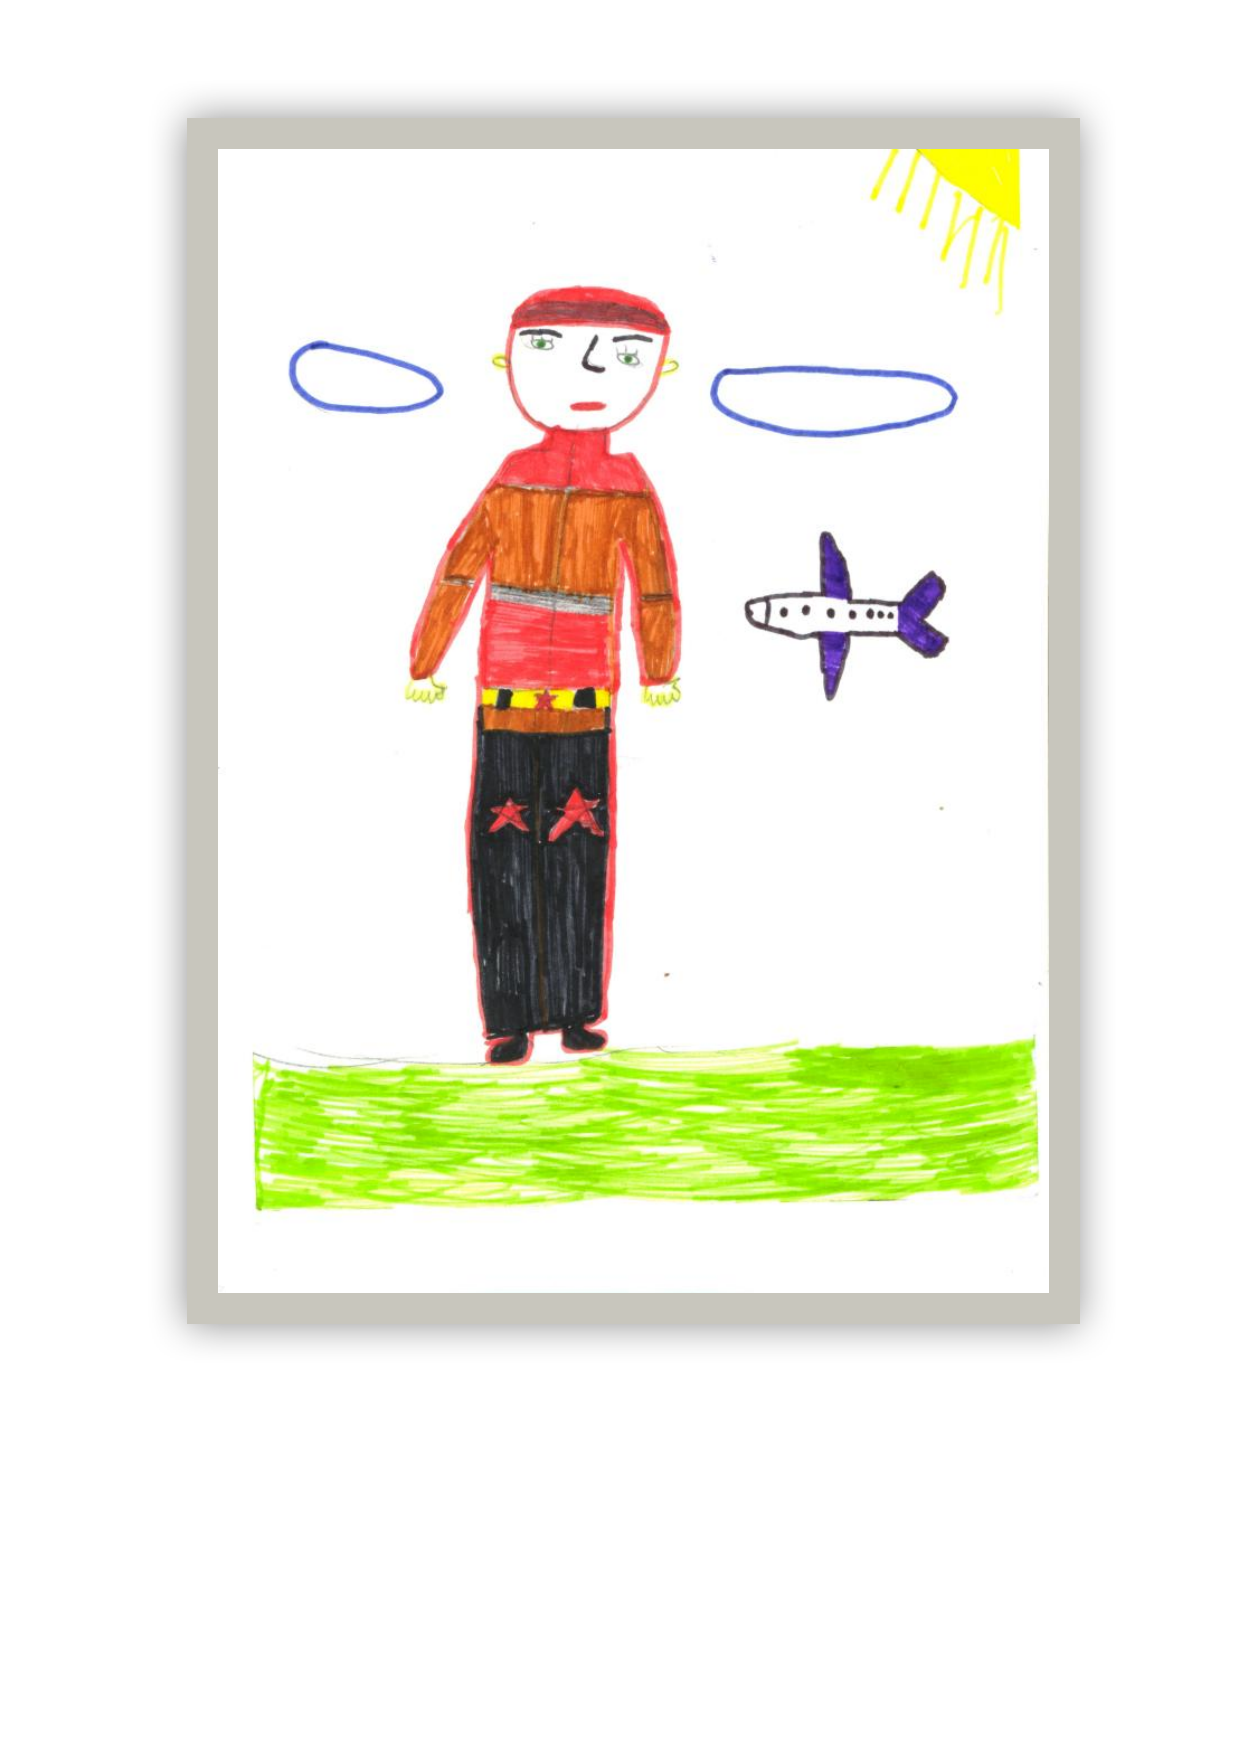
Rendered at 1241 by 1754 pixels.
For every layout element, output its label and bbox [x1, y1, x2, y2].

picture [218, 149, 1049, 1293]
